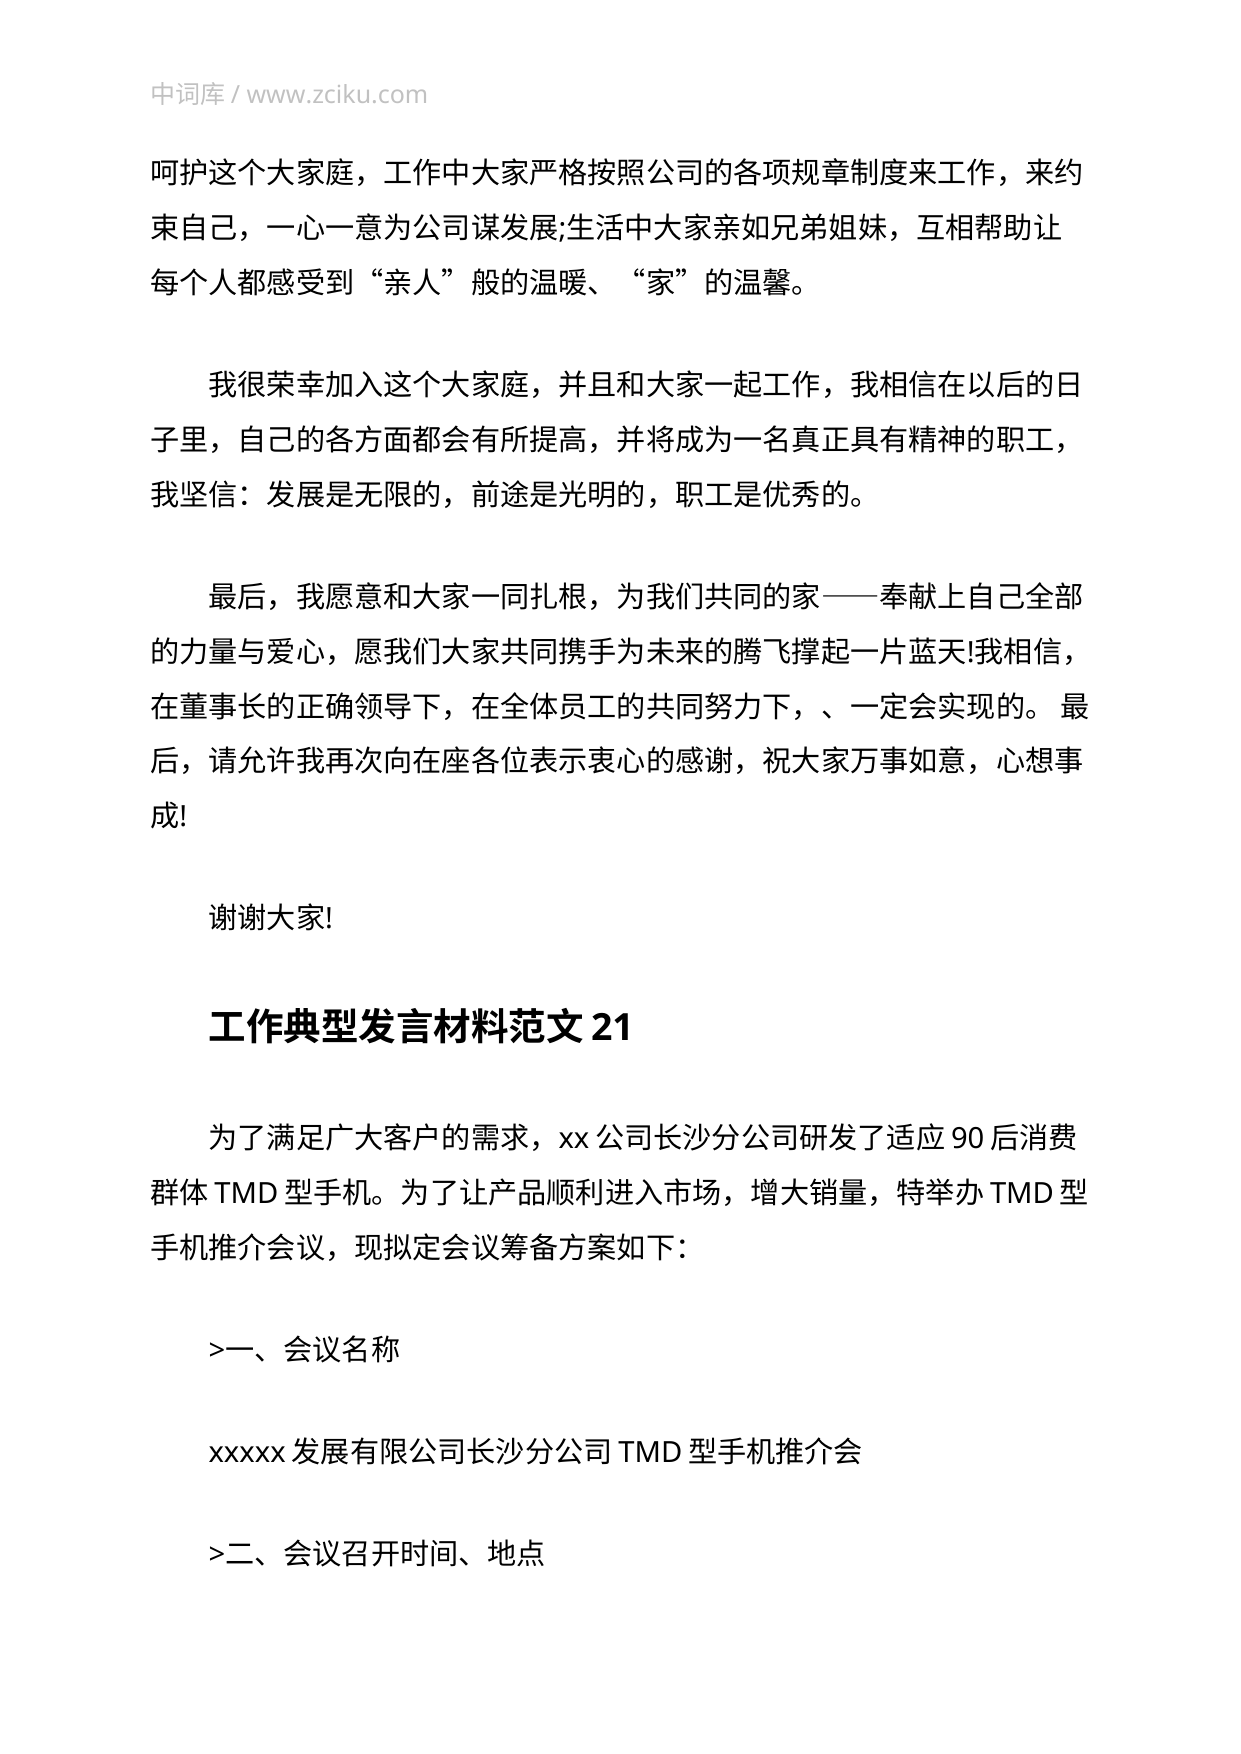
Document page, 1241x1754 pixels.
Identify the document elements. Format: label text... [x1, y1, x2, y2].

text >一、会议名称 [150, 1326, 1090, 1369]
text xxxxx发展有限公司长沙分公司TMD型手机推介会 [150, 1428, 1090, 1471]
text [150, 150, 1090, 302]
text 我很荣幸加入这个大家庭，并且和大家一起工作，我相信在以后的日子里，自己的各方面都会有所提高，并将成为一名真正具有精神的职工，我坚信：发展是无限的，前途是光明的，职工是优秀的。 [150, 362, 1090, 514]
text 工作典型发言材料范文21 [150, 997, 1090, 1051]
text 谢谢大家! [150, 895, 1090, 937]
text 为了满足广大客户的需求，xx公司长沙分公司研发了适应90后消费群体TMD型手机。为了让产品顺利进入市场，增大销量，特举办TMD型手机推介会议，现拟定会议筹备方案如下： [150, 1114, 1090, 1267]
text 最后，我愿意和大家一同扎根，为我们共同的家——奉献上自己全部的力量与爱心，愿我们大家共同携手为未来的腾飞撑起一片蓝天!我相信，在董事长的正确领导下，在全体员工的共同努力下，、一定会实现的。 最后，请允许我再次向在座各位表示衷心的感谢，祝大家万事如意，心想事成! [150, 573, 1090, 835]
text >二、会议召开时间、地点 [150, 1530, 1090, 1573]
